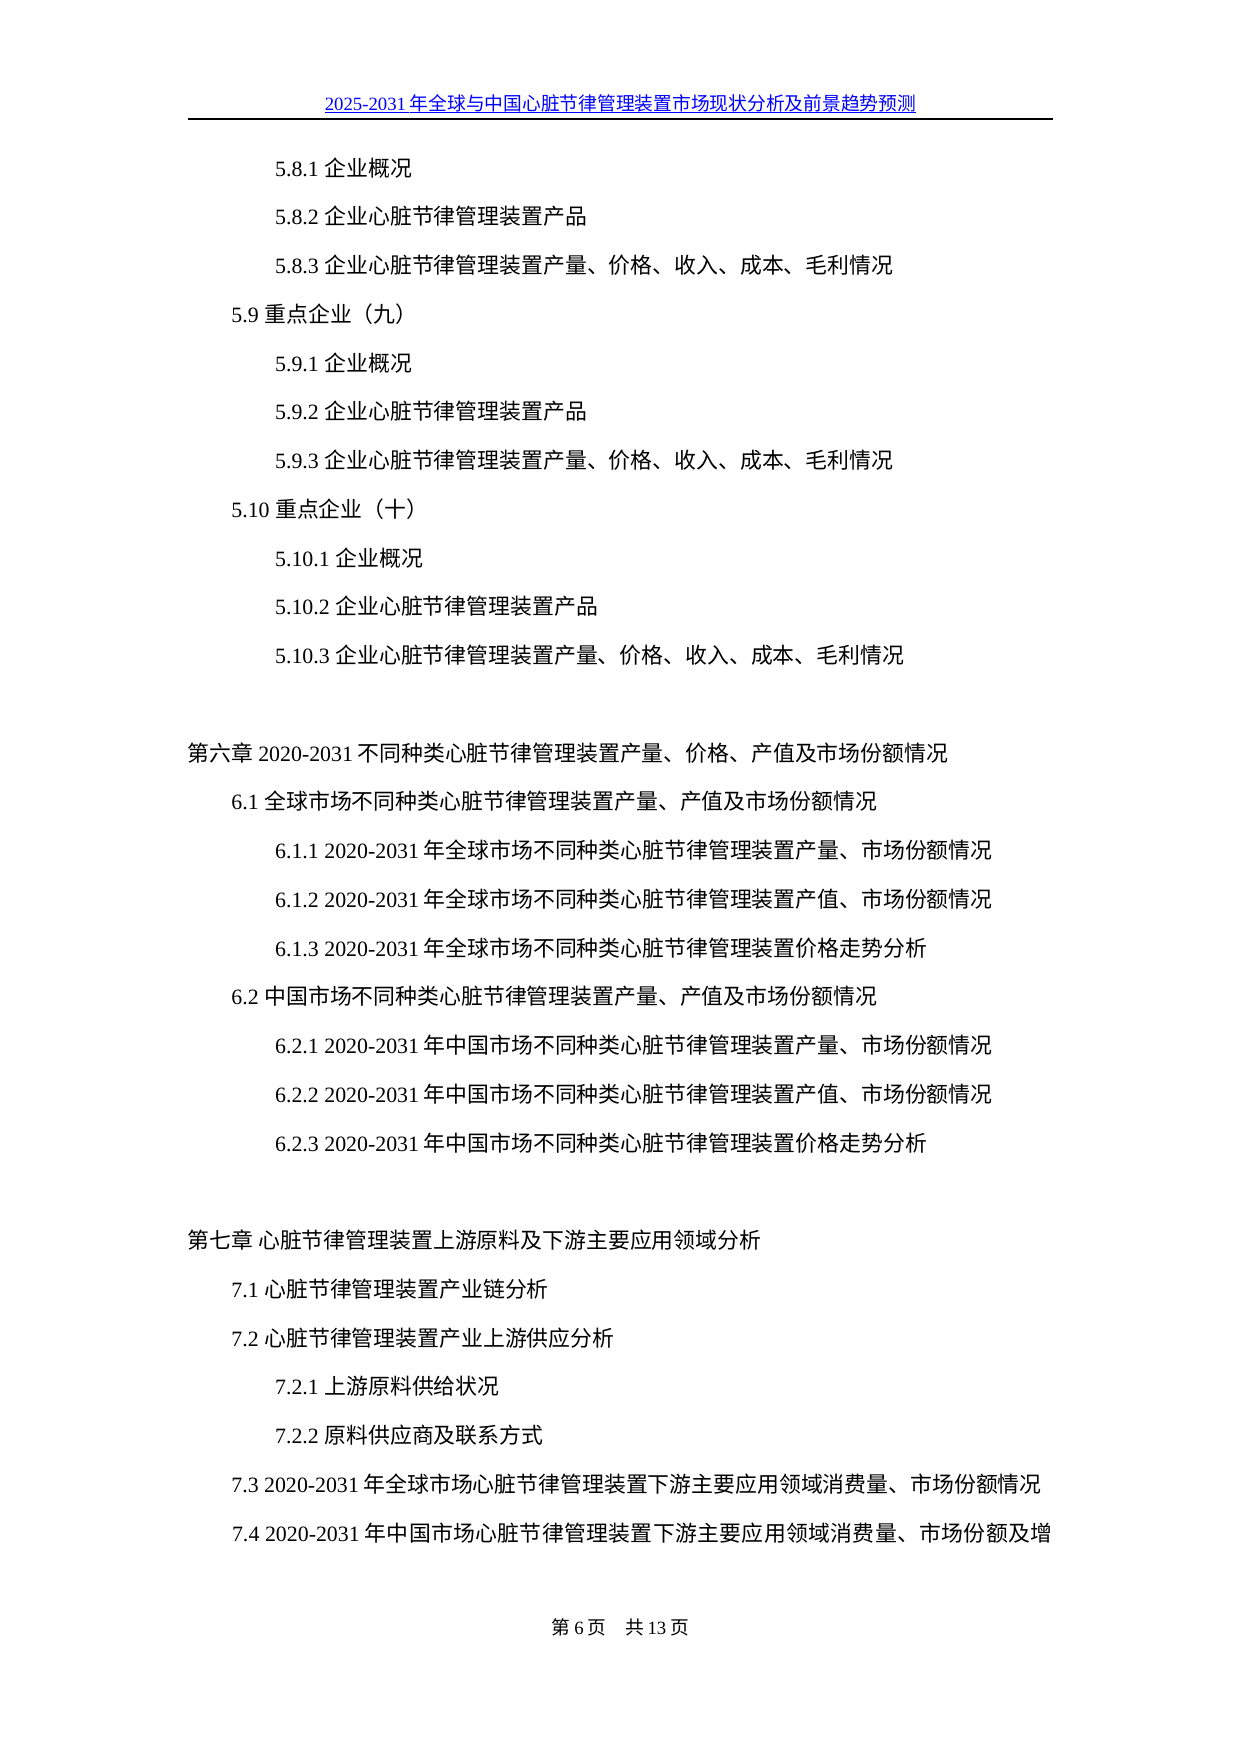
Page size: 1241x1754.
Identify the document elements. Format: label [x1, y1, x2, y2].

text [187, 150, 1053, 1548]
